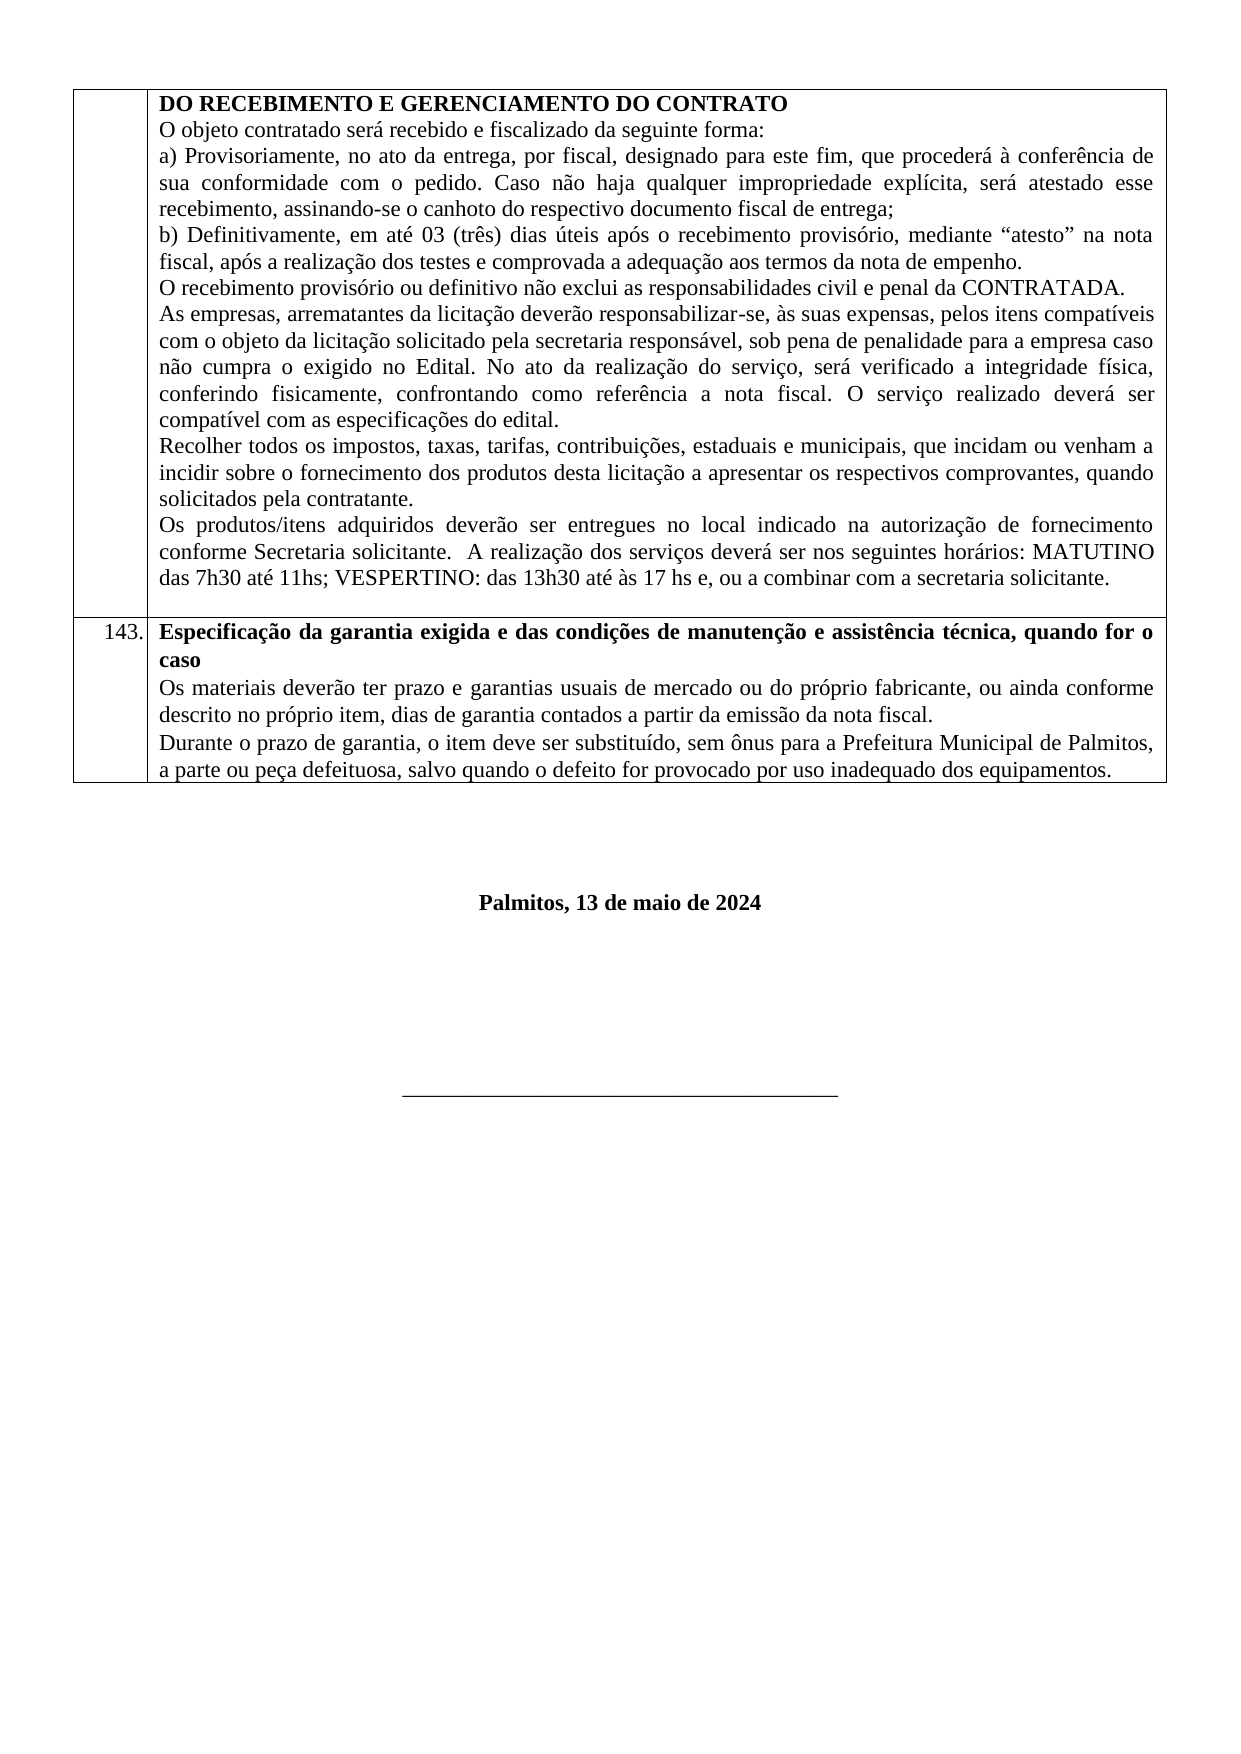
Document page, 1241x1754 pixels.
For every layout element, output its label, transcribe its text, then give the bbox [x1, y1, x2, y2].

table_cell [148, 90, 1166, 617]
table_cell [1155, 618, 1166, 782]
table_cell [74, 90, 147, 617]
list ______________________________________ [74, 1073, 1167, 1099]
text Palmitos, 13 de maio de 2024 [177, 889, 1063, 915]
table_cell [74, 618, 147, 782]
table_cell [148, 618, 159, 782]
